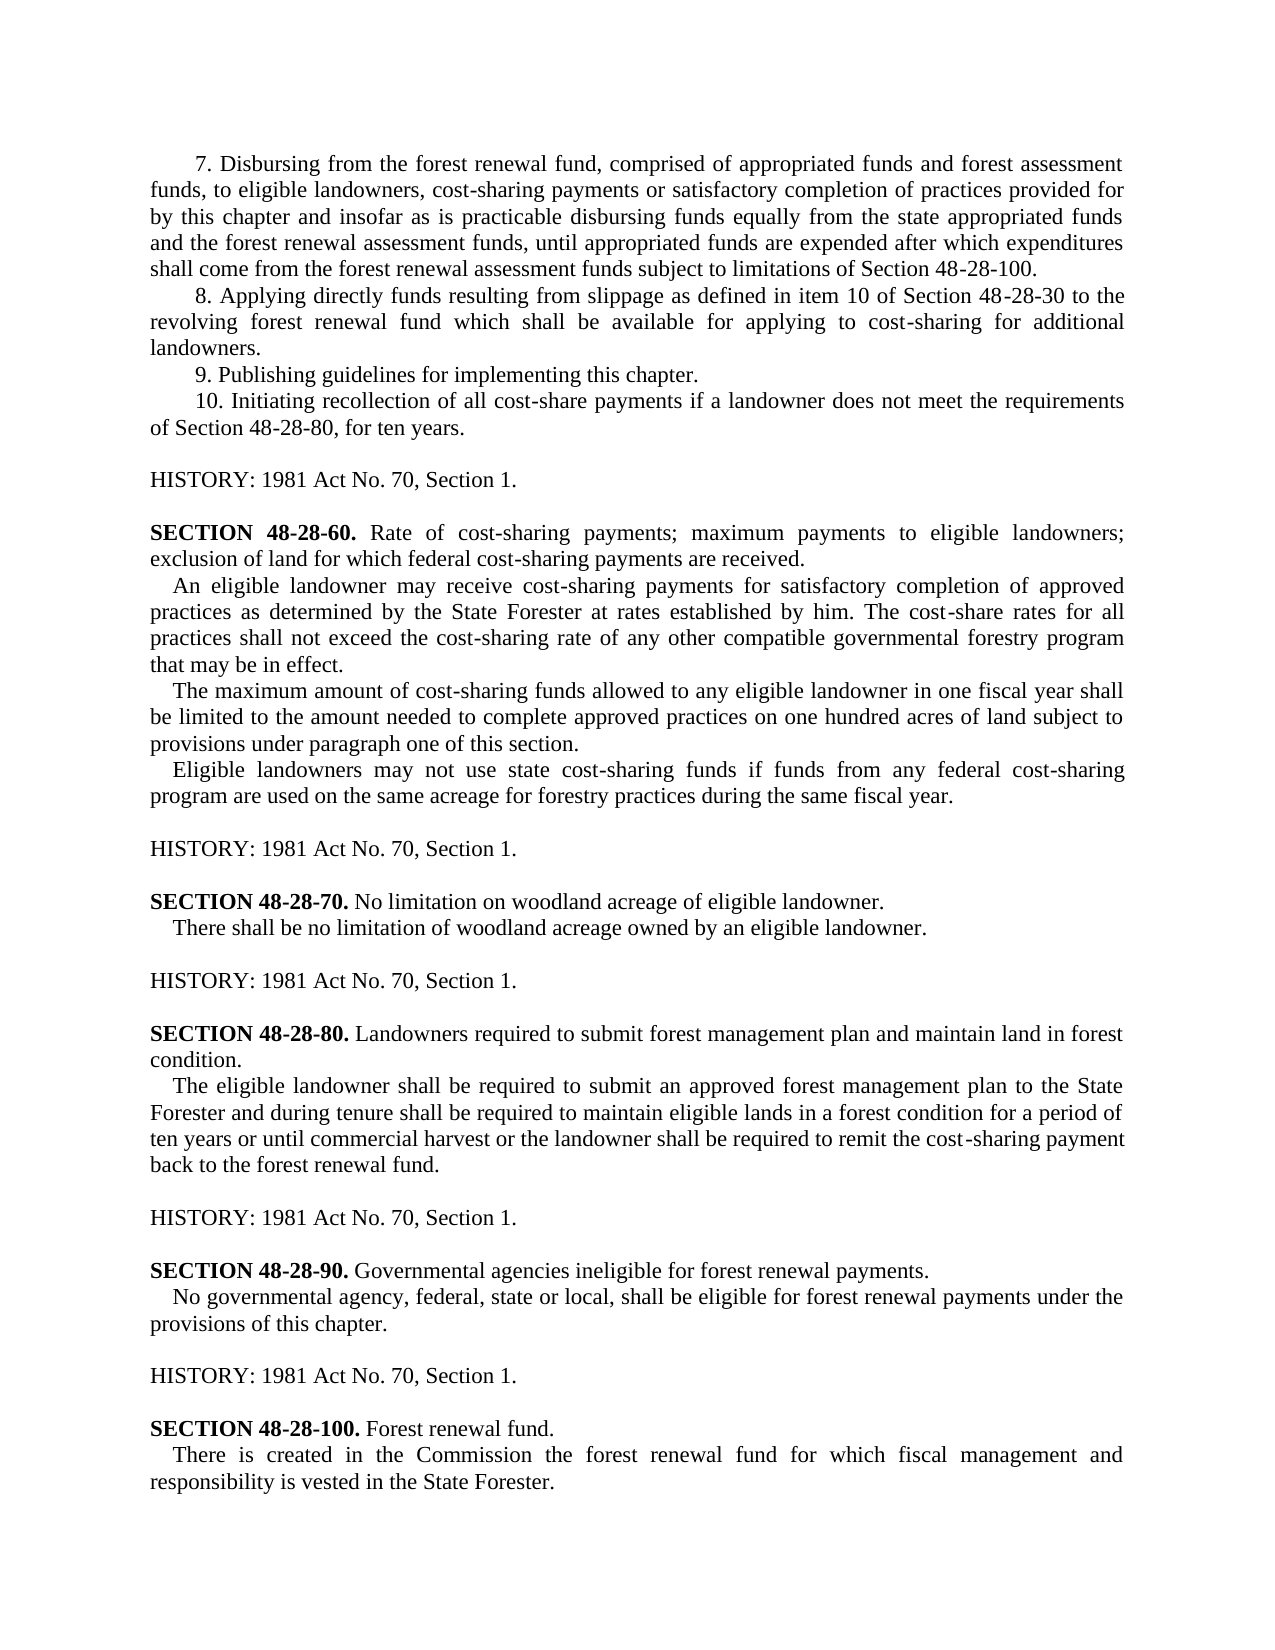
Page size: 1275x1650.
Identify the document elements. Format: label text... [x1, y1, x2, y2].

text HISTORY: 1981 Act No. 70, Section 1. [150, 1362, 1125, 1389]
text HISTORY: 1981 Act No. 70, Section 1. [150, 967, 1125, 993]
text SECTION 48-28-90. Governmental agencies ineligible for forest renewal payments. [150, 1257, 1125, 1283]
text The maximum amount of cost-sharing funds allowed to any eligible landowner in one fiscal year shall be limited to the amount needed to complete approved practices on one hundred acres of land subject to provisions under paragraph one of this section. [150, 677, 1125, 756]
text The eligible landowner shall be required to submit an approved forest management plan to the State Forester and during tenure shall be required to maintain eligible lands in a forest condition for a period of ten years or until commercial harvest or the landowner shall be required to remit the cost-sharing payment back to the forest renewal fund. [150, 1072, 1125, 1178]
text No governmental agency, federal, state or local, shall be eligible for forest renewal payments under the provisions of this chapter. [150, 1283, 1125, 1336]
text HISTORY: 1981 Act No. 70, Section 1. [150, 835, 1125, 862]
text SECTION 48-28-80. Landowners required to submit forest management plan and maintain land in forest condition. [150, 1020, 1125, 1072]
text There is created in the Commission the forest renewal fund for which fiscal management and responsibility is vested in the State Forester. [150, 1441, 1125, 1494]
text Eligible landowners may not use state cost-sharing funds if funds from any federal cost-sharing program are used on the same acreage for forestry practices during the same fiscal year. [150, 756, 1125, 809]
text 9. Publishing guidelines for implementing this chapter. [150, 361, 1125, 387]
text HISTORY: 1981 Act No. 70, Section 1. [150, 1204, 1125, 1231]
text 8. Applying directly funds resulting from slippage as defined in item 10 of Section 48-28-30 to the revolving forest renewal fund which shall be available for applying to cost-sharing for additional landowners. [150, 282, 1125, 361]
text SECTION 48-28-70. No limitation on woodland acreage of eligible landowner. [150, 888, 1125, 914]
text There shall be no limitation of woodland acreage owned by an eligible landowner. [150, 914, 1125, 941]
text HISTORY: 1981 Act No. 70, Section 1. [150, 466, 1125, 493]
text An eligible landowner may receive cost-sharing payments for satisfactory completion of approved practices as determined by the State Forester at rates established by him. The cost-share rates for all practices shall not exceed the cost-sharing rate of any other compatible governmental forestry program that may be in effect. [150, 572, 1125, 677]
text 7. Disbursing from the forest renewal fund, comprised of appropriated funds and forest assessment funds, to eligible landowners, cost-sharing payments or satisfactory completion of practices provided for by this chapter and insofar as is practicable disbursing funds equally from the state appropriated funds and the forest renewal assessment funds, until appropriated funds are expended after which expenditures shall come from the forest renewal assessment funds subject to limitations of Section 48-28-100. [150, 150, 1125, 282]
text SECTION 48-28-60. Rate of cost-sharing payments; maximum payments to eligible landowners; exclusion of land for which federal cost-sharing payments are received. [150, 519, 1125, 572]
text SECTION 48-28-100. Forest renewal fund. [150, 1415, 1125, 1441]
text 10. Initiating recollection of all cost-share payments if a landowner does not meet the requirements of Section 48-28-80, for ten years. [150, 387, 1125, 440]
